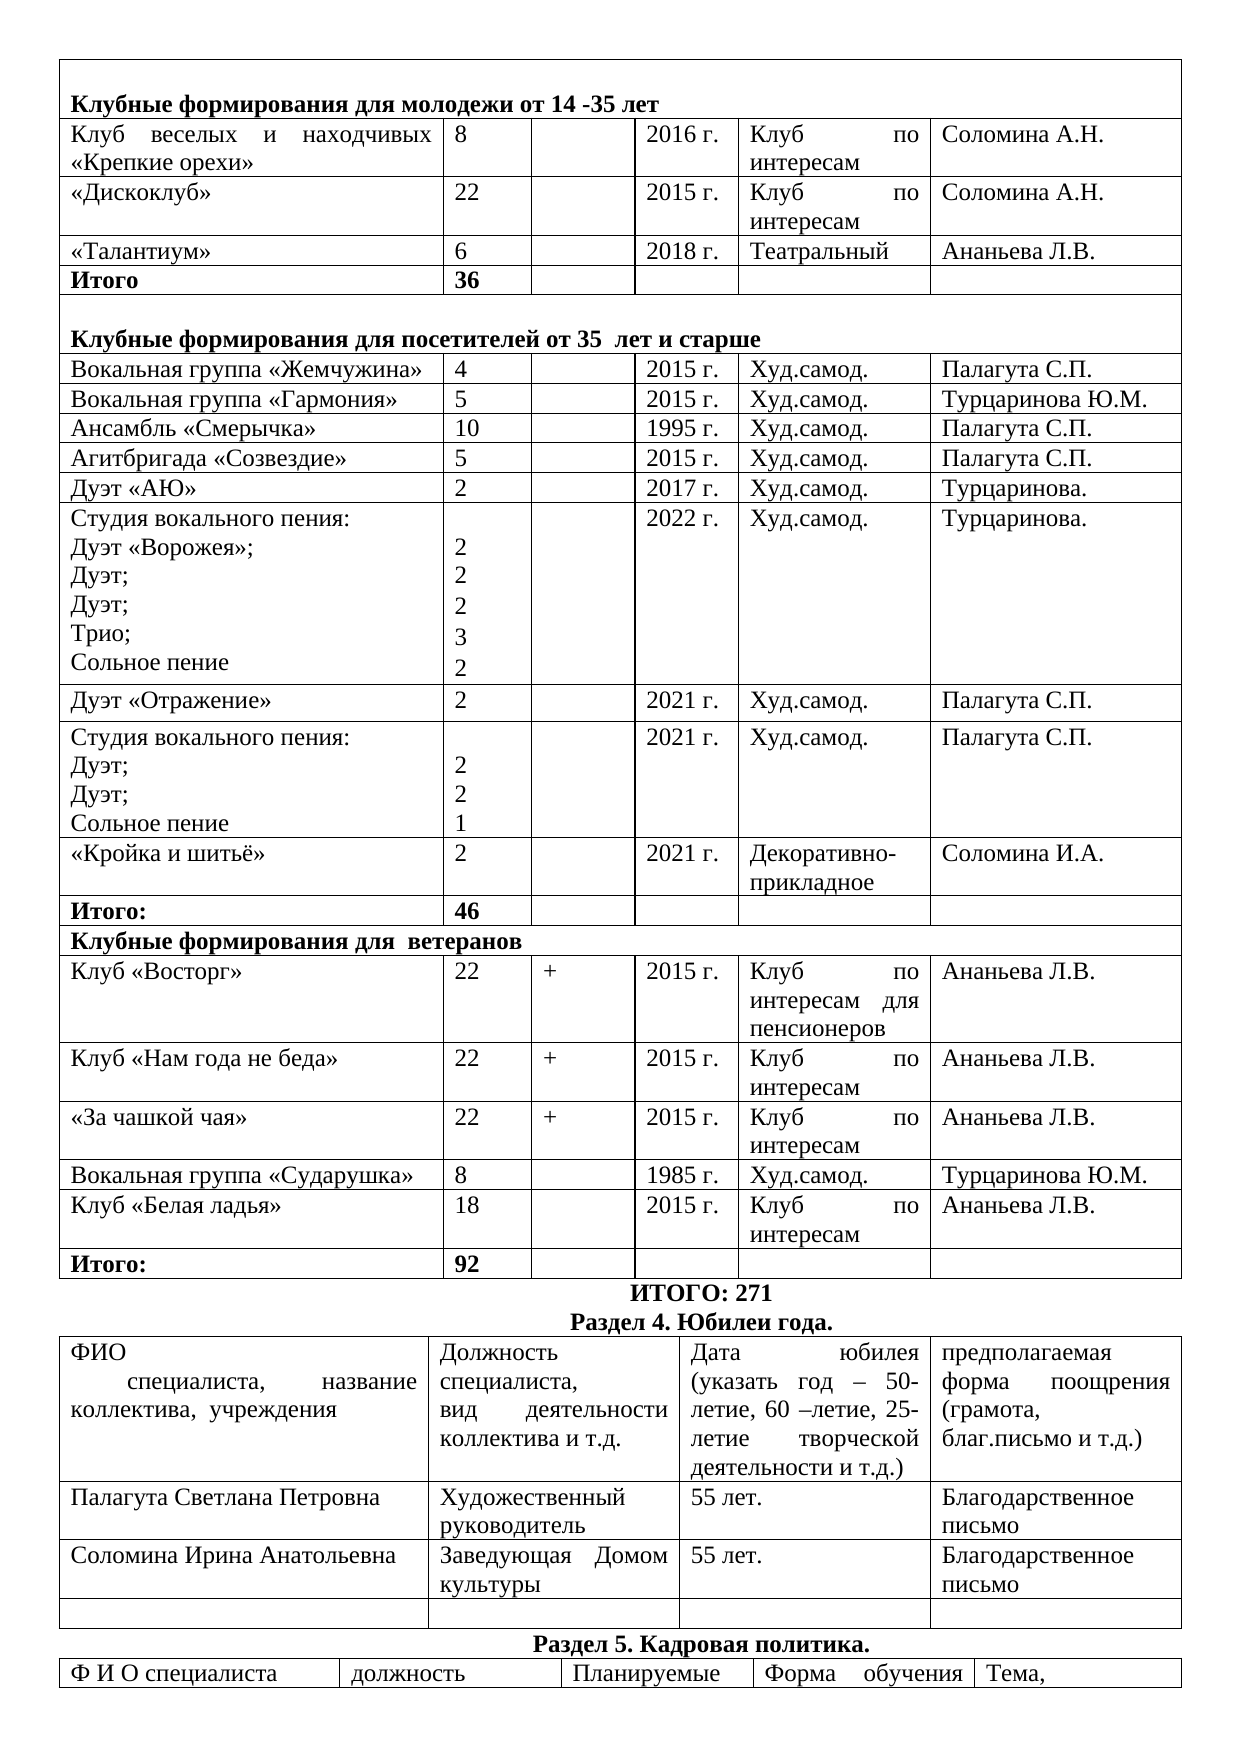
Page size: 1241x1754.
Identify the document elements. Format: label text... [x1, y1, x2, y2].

table_cell Палагута Светлана Петровна [60, 1482, 428, 1539]
table_cell [532, 384, 634, 412]
table_cell Худ.самод. [739, 354, 930, 383]
table_cell 6 [444, 236, 531, 264]
table_cell Вокальная группа «Жемчужина» [60, 354, 443, 383]
table_cell Клуб по интересам [739, 1043, 930, 1101]
table_cell 36 [444, 266, 531, 294]
table_cell [739, 266, 930, 294]
table_cell «Талантиум» [60, 236, 443, 264]
table_cell Клуб «Белая ладья» [60, 1190, 443, 1248]
table_cell 2021 г. [636, 722, 738, 837]
table_cell Благодарственное письмо [931, 1540, 1181, 1598]
table_cell Соломина А.Н. [931, 177, 1181, 235]
table_cell Ананьева Л.В. [931, 1190, 1181, 1248]
table_cell Ананьева Л.В. [931, 1043, 1181, 1101]
table_cell 2015 г. [636, 443, 738, 472]
table_cell [532, 1160, 634, 1189]
table_cell [739, 1249, 930, 1277]
table_cell [60, 1599, 428, 1628]
table_cell [636, 896, 738, 925]
table_cell 1985 г. [636, 1160, 738, 1189]
table_cell Вокальная группа «Гармония» [60, 384, 443, 412]
table_cell [532, 177, 634, 235]
table_cell Турцаринова Ю.М. [931, 1160, 1181, 1189]
table_cell Худ.самод. [739, 503, 930, 684]
table_header Дата юбилея (указать год – 50-летие, 60 –летие, 25-летие творческой деятельности и т.д.) [680, 1337, 930, 1481]
table_cell [532, 685, 634, 721]
table_cell [429, 1599, 679, 1628]
table_cell Ананьева Л.В. [931, 1102, 1181, 1159]
table_cell 2 [444, 685, 531, 721]
table_cell 2 2 2 3 2 [444, 503, 531, 684]
table_header ФИО специалиста, название коллектива, учреждения [60, 1337, 428, 1481]
table_header предполагаемая форма поощрения (грамота, благ.письмо и т.д.) [931, 1337, 1181, 1481]
table_cell [680, 1599, 930, 1628]
table_cell Клубные формирования для молодежи от 14 -35 лет [60, 60, 1181, 118]
table_cell 46 [444, 896, 531, 925]
table_cell 5 [444, 443, 531, 472]
table_cell Худ.самод. [739, 1160, 930, 1189]
table_cell Худ.самод. [739, 473, 930, 502]
table_cell 8 [444, 119, 531, 176]
table_cell [931, 1599, 1181, 1628]
table_cell 2016 г. [636, 119, 738, 176]
table_cell 2015 г. [636, 1190, 738, 1248]
table_cell 2015 г. [636, 956, 738, 1042]
table_cell «За чашкой чая» [60, 1102, 443, 1159]
table_cell Благодарственное письмо [931, 1482, 1181, 1539]
table_cell [532, 414, 634, 442]
table_cell Клуб по интересам [739, 177, 930, 235]
table_cell [532, 722, 634, 837]
table_cell Клуб по интересам [739, 119, 930, 176]
table_cell 5 [444, 384, 531, 412]
table_cell «Кройка и шитьё» [60, 838, 443, 895]
table_cell Студия вокального пения: Дуэт «Ворожея»; Дуэт; Дуэт; Трио; Сольное пение [60, 503, 443, 684]
table_header Должность специалиста, вид деятельности коллектива и т.д. [429, 1337, 679, 1481]
table_cell Итого [60, 266, 443, 294]
text ИТОГО: 271 [177, 1279, 1152, 1307]
table_cell 2015 г. [636, 177, 738, 235]
table_cell 22 [444, 1043, 531, 1101]
table_cell Клубные формирования для посетителей от 35 лет и старше [60, 295, 1181, 353]
table_cell [532, 354, 634, 383]
table_cell 2 [444, 838, 531, 895]
table_cell 2018 г. [636, 236, 738, 264]
table_cell Соломина Ирина Анатольевна [60, 1540, 428, 1598]
table_cell Худ.самод. [739, 414, 930, 442]
table_cell + [532, 1102, 634, 1159]
table_cell Турцаринова. [931, 473, 1181, 502]
table_cell 10 [444, 414, 531, 442]
table_cell Клуб «Нам года не беда» [60, 1043, 443, 1101]
table_cell 2015 г. [636, 354, 738, 383]
table_cell [532, 236, 634, 264]
table_cell Вокальная группа «Сударушка» [60, 1160, 443, 1189]
table_cell Итого: [60, 1249, 443, 1277]
table_cell 4 [444, 354, 531, 383]
table_cell 2017 г. [636, 473, 738, 502]
table_cell Палагута С.П. [931, 722, 1181, 837]
table_cell [636, 266, 738, 294]
table_cell 22 [444, 177, 531, 235]
table_cell + [532, 956, 634, 1042]
table_cell «Дискоклуб» [60, 177, 443, 235]
table_cell 22 [444, 1102, 531, 1159]
table_cell Клуб веселых и находчивых «Крепкие орехи» [60, 119, 443, 176]
table_cell Итого: [60, 896, 443, 925]
table_cell + [532, 1043, 634, 1101]
table_cell Клубные формирования для ветеранов [60, 926, 1181, 955]
table_cell Палагута С.П. [931, 685, 1181, 721]
table_cell 2021 г. [636, 838, 738, 895]
table_cell Клуб «Восторг» [60, 956, 443, 1042]
table_header должность [340, 1659, 561, 1687]
table_cell 2022 г. [636, 503, 738, 684]
table_cell Заведующая Домом культуры [429, 1540, 679, 1598]
table_cell Палагута С.П. [931, 414, 1181, 442]
table_cell Агитбригада «Созвездие» [60, 443, 443, 472]
table_cell Студия вокального пения: Дуэт; Дуэт; Сольное пение [60, 722, 443, 837]
table_cell 2015 г. [636, 1043, 738, 1101]
table_cell 8 [444, 1160, 531, 1189]
table_cell 22 [444, 956, 531, 1042]
table_cell [532, 1190, 634, 1248]
table_cell 55 лет. [680, 1482, 930, 1539]
table_cell [931, 266, 1181, 294]
table_cell Худ.самод. [739, 685, 930, 721]
table_cell Турцаринова. [931, 503, 1181, 684]
table_cell 2 2 1 [444, 722, 531, 837]
table_cell Турцаринова Ю.М. [931, 384, 1181, 412]
table_cell [532, 119, 634, 176]
table_cell 2 [444, 473, 531, 502]
table_cell Театральный [739, 236, 930, 264]
table_cell Художественный руководитель [429, 1482, 679, 1539]
table_cell 1995 г. [636, 414, 738, 442]
table_cell Клуб по интересам [739, 1190, 930, 1248]
table_cell Ананьева Л.В. [931, 956, 1181, 1042]
table_cell [532, 838, 634, 895]
table_cell Палагута С.П. [931, 443, 1181, 472]
table_cell [532, 1249, 634, 1277]
table_cell Клуб по интересам для пенсионеров [739, 956, 930, 1042]
table_cell 92 [444, 1249, 531, 1277]
table_cell [532, 503, 634, 684]
table_cell Палагута С.П. [931, 354, 1181, 383]
table_cell 18 [444, 1190, 531, 1248]
table_cell [532, 473, 634, 502]
table_cell Худ.самод. [739, 443, 930, 472]
table_cell Худ.самод. [739, 722, 930, 837]
table_cell [931, 896, 1181, 925]
table_header Ф И О специалиста [60, 1659, 339, 1687]
table_cell [532, 266, 634, 294]
table_cell Ананьева Л.В. [931, 236, 1181, 264]
table_header Тема, направление [975, 1659, 1181, 1687]
table_cell [532, 443, 634, 472]
table_cell Клуб по интересам [739, 1102, 930, 1159]
table_cell [532, 896, 634, 925]
table_cell Соломина И.А. [931, 838, 1181, 895]
table_cell [931, 1249, 1181, 1277]
table_cell Худ.самод. [739, 384, 930, 412]
table_cell 2015 г. [636, 384, 738, 412]
table_cell [739, 896, 930, 925]
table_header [562, 1659, 753, 1687]
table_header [754, 1659, 974, 1687]
text Раздел 5. Кадровая политика. [177, 1629, 1152, 1657]
table_cell Дуэт «Отражение» [60, 685, 443, 721]
table_cell Декоративно-прикладное [739, 838, 930, 895]
table_cell 2015 г. [636, 1102, 738, 1159]
text Раздел 4. Юбилеи года. [177, 1307, 1152, 1336]
table_cell Ансамбль «Смерычка» [60, 414, 443, 442]
table_cell Соломина А.Н. [931, 119, 1181, 176]
table_cell 2021 г. [636, 685, 738, 721]
table_cell 55 лет. [680, 1540, 930, 1598]
table_cell [636, 1249, 738, 1277]
table_cell Дуэт «АЮ» [60, 473, 443, 502]
